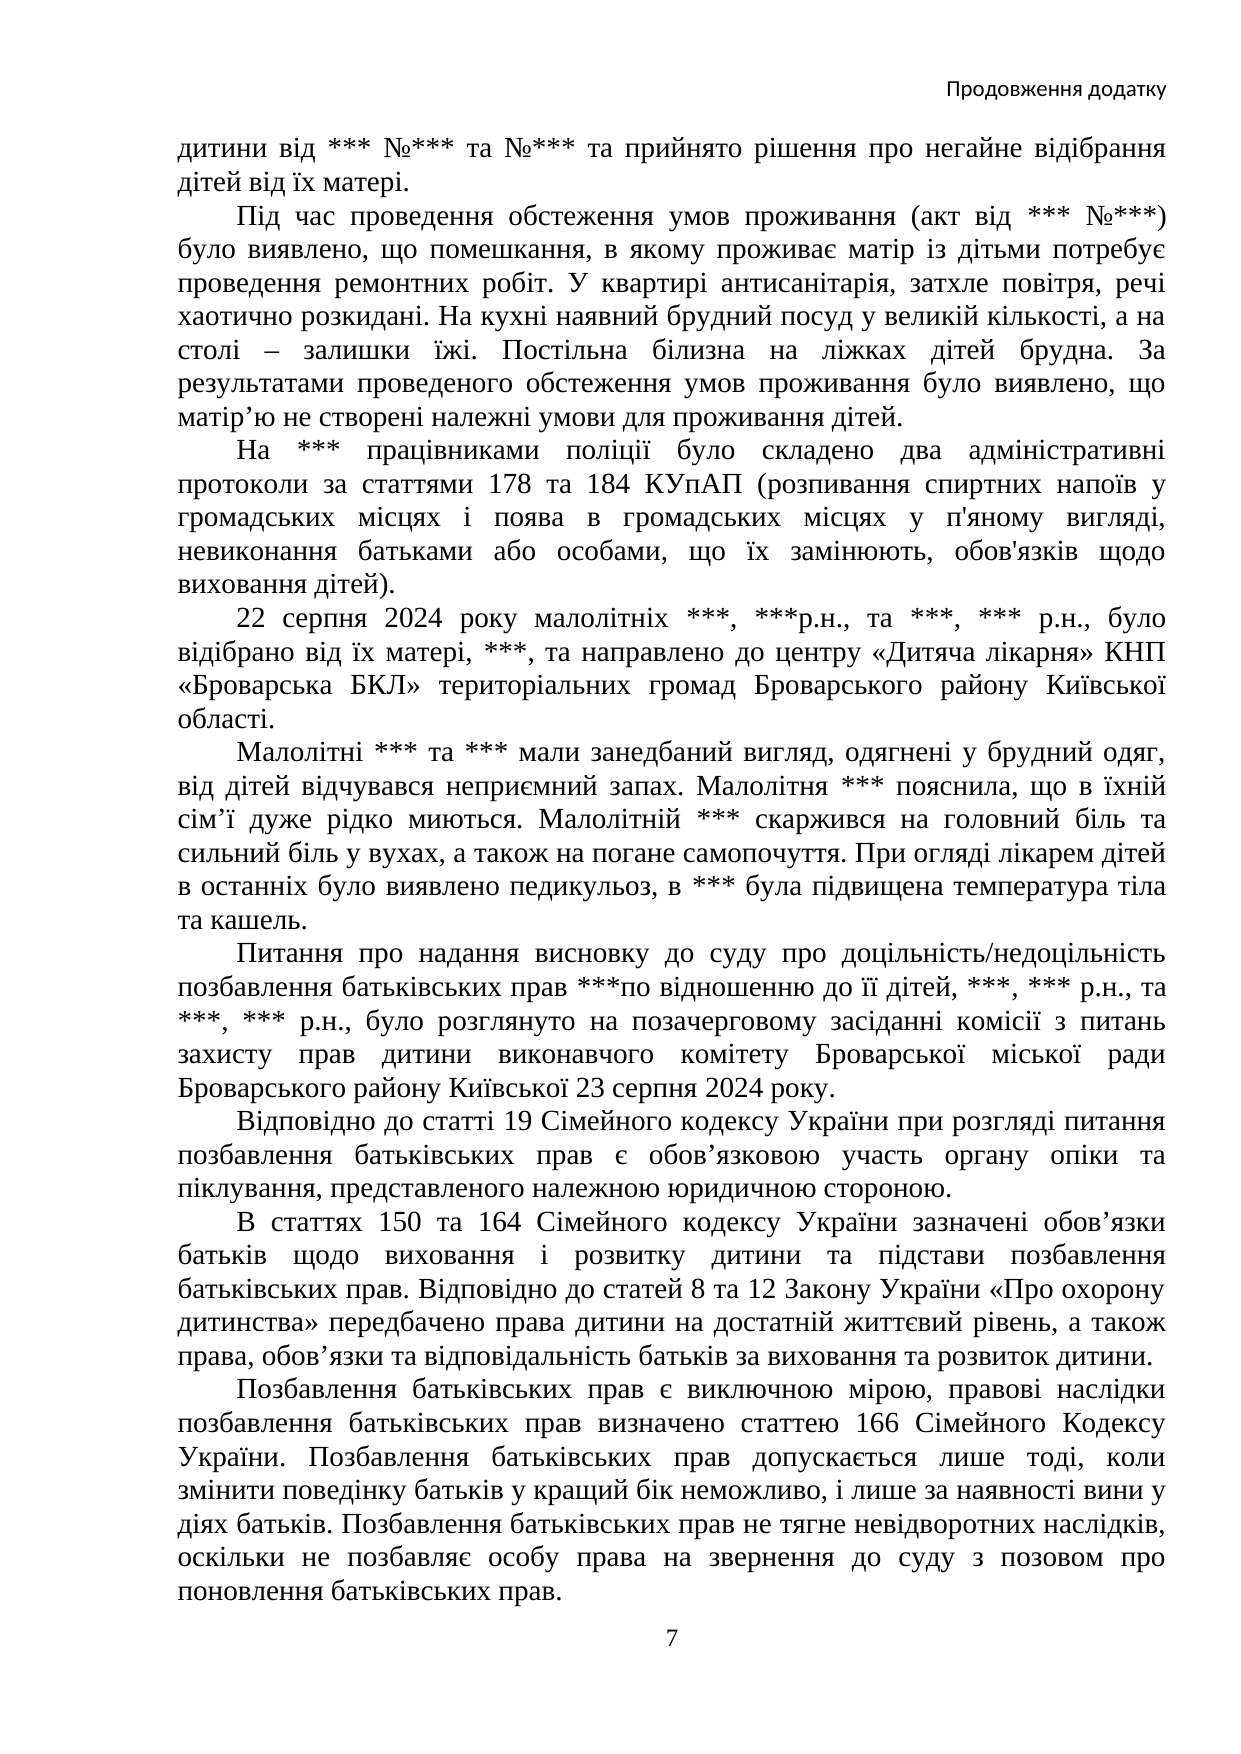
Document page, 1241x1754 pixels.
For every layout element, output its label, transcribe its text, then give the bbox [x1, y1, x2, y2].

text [177, 131, 1167, 198]
text Питання про надання висновку до суду про доцільність/недоцільність позбавлення батьківських прав ***по відношенню до її дітей, ***, *** р.н., та ***, *** р.н., було розглянуто на позачерговому засіданні комісії з питань захисту прав дитини виконавчого комітету Броварської міської ради Броварського району Київської 23 серпня 2024 року. [177, 936, 1167, 1103]
text Позбавлення батьківських прав є виключною мірою, правові наслідки позбавлення батьківських прав визначено статтею 166 Сімейного Кодексу України. Позбавлення батьківських прав допускається лише тоді, коли змінити поведінку батьків у кращий бік неможливо, і лише за наявності вини у діях батьків. Позбавлення батьківських прав не тягне невідворотних наслідків, оскільки не позбавляє особу права на звернення до суду з позовом про поновлення батьківських прав. [177, 1372, 1167, 1606]
text 22 серпня 2024 року малолітніх ***, ***р.н., та ***, *** р.н., було відібрано від їх матері, ***, та направлено до центру «Дитяча лікарня» КНП «Броварська БКЛ» територіальних громад Броварського району Київської області. [177, 600, 1167, 734]
text Малолітні *** та *** мали занедбаний вигляд, одягнені у брудний одяг, від дітей відчувався неприємний запах. Малолітня *** пояснила, що в їхній сім’ї дуже рідко миються. Малолітній *** скаржився на головний біль та сильний біль у вухах, а також на погане самопочуття. При огляді лікарем дітей в останніх було виявлено педикульоз, в *** була підвищена температура тіла та кашель. [177, 734, 1167, 936]
text Відповідно до статті 19 Сімейного кодексу України при розгляді питання позбавлення батьківських прав є обов’язковою участь органу опіки та піклування, представленого належною юридичною стороною. [177, 1103, 1167, 1204]
text Під час проведення обстеження умов проживання (акт від *** №***) було виявлено, що помешкання, в якому проживає матір із дітьми потребує проведення ремонтних робіт. У квартирі антисанітарія, затхле повітря, речі хаотично розкидані. На кухні наявний брудний посуд у великій кількості, а на столі – залишки їжі. Постільна білизна на ліжках дітей брудна. За результатами проведеного обстеження умов проживання було виявлено, що матір’ю не створені належні умови для проживання дітей. [177, 198, 1167, 432]
text В статтях 150 та 164 Сімейного кодексу України зазначені обов’язки батьків щодо виховання і розвитку дитини та підстави позбавлення батьківських прав. Відповідно до статей 8 та 12 Закону України «Про охорону дитинства» передбачено права дитини на достатній життєвий рівень, а також права, обов’язки та відповідальність батьків за виховання та розвиток дитини. [177, 1204, 1167, 1372]
text На *** працівниками поліції було складено два адміністративні протоколи за статтями 178 та 184 КУпАП (розпивання спиртних напоїв у громадських місцях і поява в громадських місцях у п'яному вигляді, невиконання батьками або особами, що їх замінюють, обов'язків щодо виховання дітей). [177, 432, 1167, 600]
